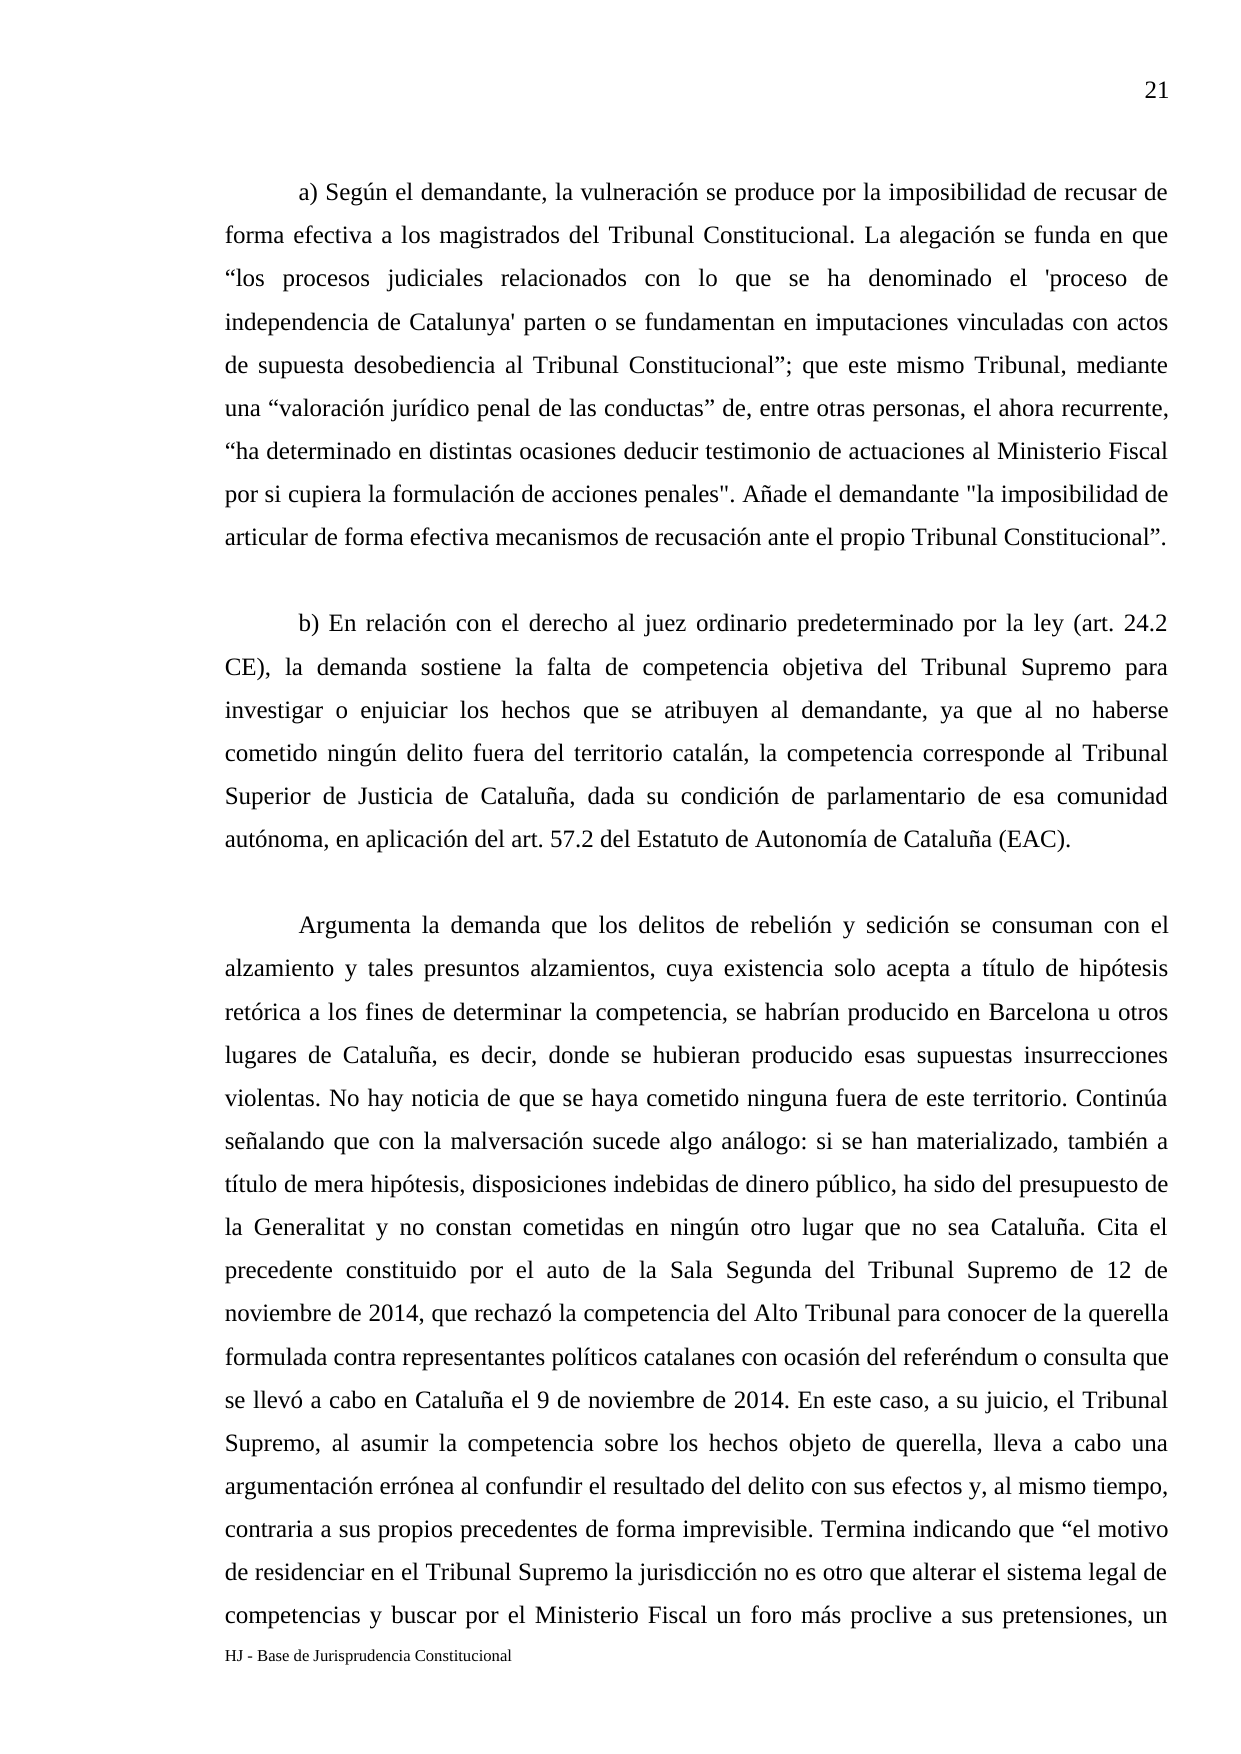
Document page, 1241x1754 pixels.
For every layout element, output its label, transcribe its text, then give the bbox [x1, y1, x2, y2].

text a) Según el demandante, la vulneración se produce por la imposibilidad de recusar de forma efectiva a los magistrados del Tribunal Constitucional. La alegación se funda en que “los procesos judiciales relacionados con lo que se ha denominado el 'proceso de independencia de Catalunya' parten o se fundamentan en imputaciones vinculadas con actos de supuesta desobediencia al Tribunal Constitucional”; que este mismo Tribunal, mediante una “valoración jurídico penal de las conductas” de, entre otras personas, el ahora recurrente, “ha determinado en distintas ocasiones deducir testimonio de actuaciones al Ministerio Fiscal por si cupiera la formulación de acciones penales". Añade el demandante "la imposibilidad de articular de forma efectiva mecanismos de recusación ante el propio Tribunal Constitucional”. [224, 177, 1169, 551]
text b) En relación con el derecho al juez ordinario predeterminado por la ley (art. 24.2 CE), la demanda sostiene la falta de competencia objetiva del Tribunal Supremo para investigar o enjuiciar los hechos que se atribuyen al demandante, ya que al no haberse cometido ningún delito fuera del territorio catalán, la competencia corresponde al Tribunal Superior de Justicia de Cataluña, dada su condición de parlamentario de esa comunidad autónoma, en aplicación del art. 57.2 del Estatuto de Autonomía de Cataluña (EAC). [224, 608, 1169, 853]
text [224, 910, 1169, 1629]
